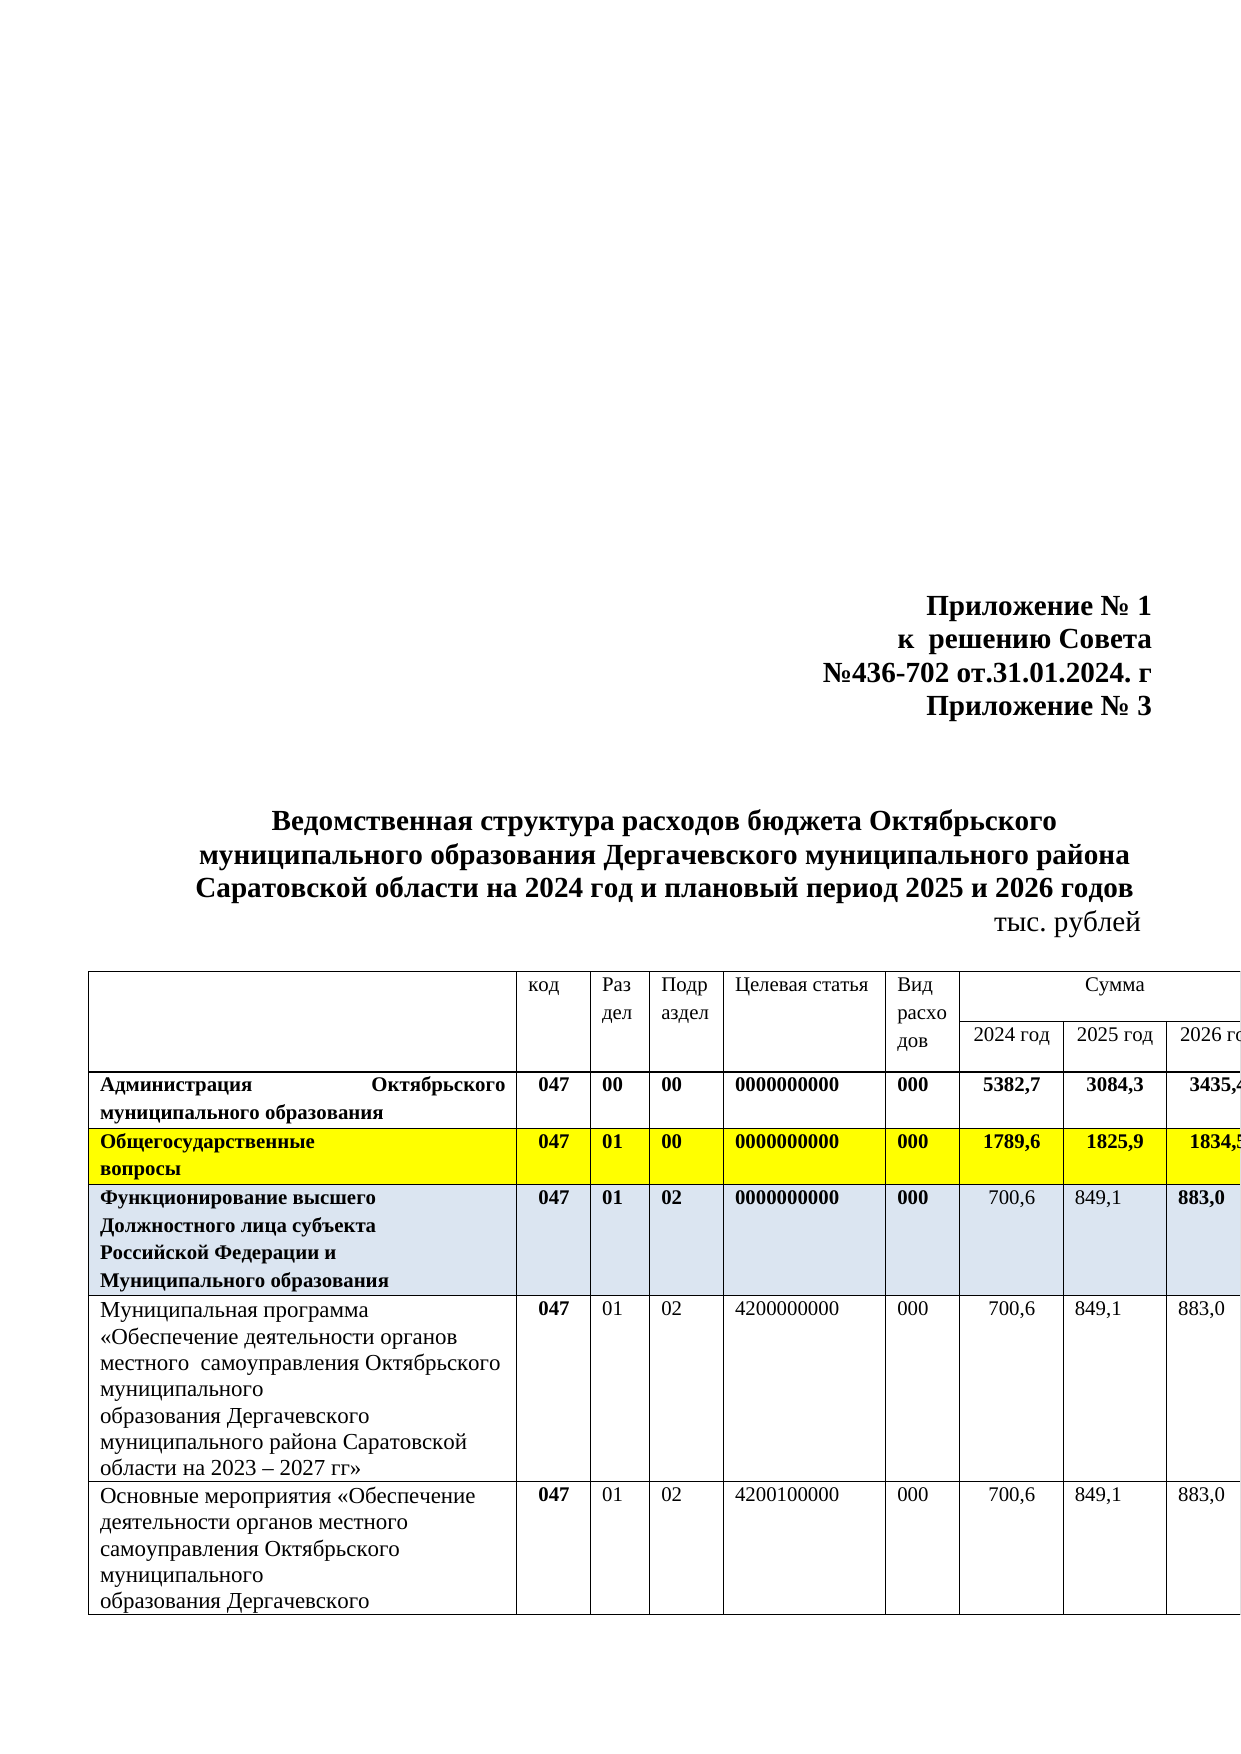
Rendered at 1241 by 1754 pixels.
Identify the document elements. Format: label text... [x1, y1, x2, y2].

table_cell 0000000000 [724, 1129, 885, 1184]
table_cell 883,0 [1167, 1482, 1240, 1614]
table_cell 849,1 [1064, 1482, 1166, 1614]
table_cell 5382,7 [960, 1073, 1063, 1128]
table_cell 00 [591, 1073, 649, 1128]
table_cell 3435,4 [1167, 1073, 1240, 1128]
table_cell 0000000000 [724, 1073, 885, 1128]
table_cell 00 [650, 1073, 723, 1128]
table_cell 02 [650, 1185, 723, 1295]
table_cell 2025 год [1064, 1022, 1166, 1071]
table_header Целевая статья [724, 972, 885, 1071]
table_cell 00 [650, 1129, 723, 1184]
table_cell 1834,5 [1167, 1129, 1240, 1184]
table_cell 01 [591, 1482, 649, 1614]
table_cell 883,0 [1167, 1296, 1240, 1481]
table_cell 02 [650, 1296, 723, 1481]
table_cell 883,0 [1167, 1185, 1240, 1295]
table_cell 3084,3 [1064, 1073, 1166, 1128]
table_cell 1825,9 [1064, 1129, 1166, 1184]
table_header код [517, 972, 590, 1071]
text №436-702 от.31.01.2024. г [177, 655, 1152, 688]
table_cell 02 [650, 1482, 723, 1614]
table_cell 2024 год [960, 1022, 1063, 1071]
table_cell 01 [591, 1185, 649, 1295]
text тыс. рублей [177, 904, 1152, 938]
table_cell 047 [517, 1296, 590, 1481]
table_header Сумма [960, 972, 1240, 1021]
table_cell 000 [886, 1185, 959, 1295]
table_cell 047 [517, 1185, 590, 1295]
table_cell 000 [886, 1296, 959, 1481]
text к решению Совета [177, 621, 1152, 655]
table_cell 4200100000 [724, 1482, 885, 1614]
table_cell 2026 год [1167, 1022, 1240, 1071]
text Ведомственная структура расходов бюджета Октябрьского [177, 803, 1152, 837]
table_cell 700,6 [960, 1482, 1063, 1614]
table_cell 000 [886, 1129, 959, 1184]
text Приложение № 1 [177, 588, 1152, 621]
table_cell 01 [591, 1129, 649, 1184]
table_header Вид расходов [886, 972, 959, 1071]
table_cell Администрация Октябрьского муниципального образования [89, 1073, 516, 1128]
table_cell 0000000000 [724, 1185, 885, 1295]
table_cell 700,6 [960, 1185, 1063, 1295]
table_header [89, 972, 516, 1071]
table_cell Муниципальная программа «Обеспечение деятельности органов местного самоуправления Октябрьского муниципального образования Дергачевского муниципального района Саратовской области на 2023 – 2027 гг» [89, 1296, 516, 1481]
table_cell 849,1 [1064, 1185, 1166, 1295]
table_cell 849,1 [1064, 1296, 1166, 1481]
table_cell 01 [591, 1296, 649, 1481]
table_cell 000 [886, 1482, 959, 1614]
table_cell 047 [517, 1129, 590, 1184]
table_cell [89, 1482, 516, 1614]
table_cell 1789,6 [960, 1129, 1063, 1184]
table_cell Функционирование высшего Должностного лица субъекта Российской Федерации и Муниципального образования [89, 1185, 516, 1295]
table_cell 000 [886, 1073, 959, 1128]
table_cell 047 [517, 1482, 590, 1614]
table_header Подраздел [650, 972, 723, 1071]
table_header Раздел [591, 972, 649, 1071]
text муниципального образования Дергачевского муниципального района Саратовской области на 2024 год и плановый период 2025 и 2026 годов [177, 837, 1152, 904]
table_cell 700,6 [960, 1296, 1063, 1481]
text Приложение № 3 [177, 688, 1152, 722]
table_cell 047 [517, 1073, 590, 1128]
table_cell Общегосударственные вопросы [89, 1129, 516, 1184]
table_cell 4200000000 [724, 1296, 885, 1481]
